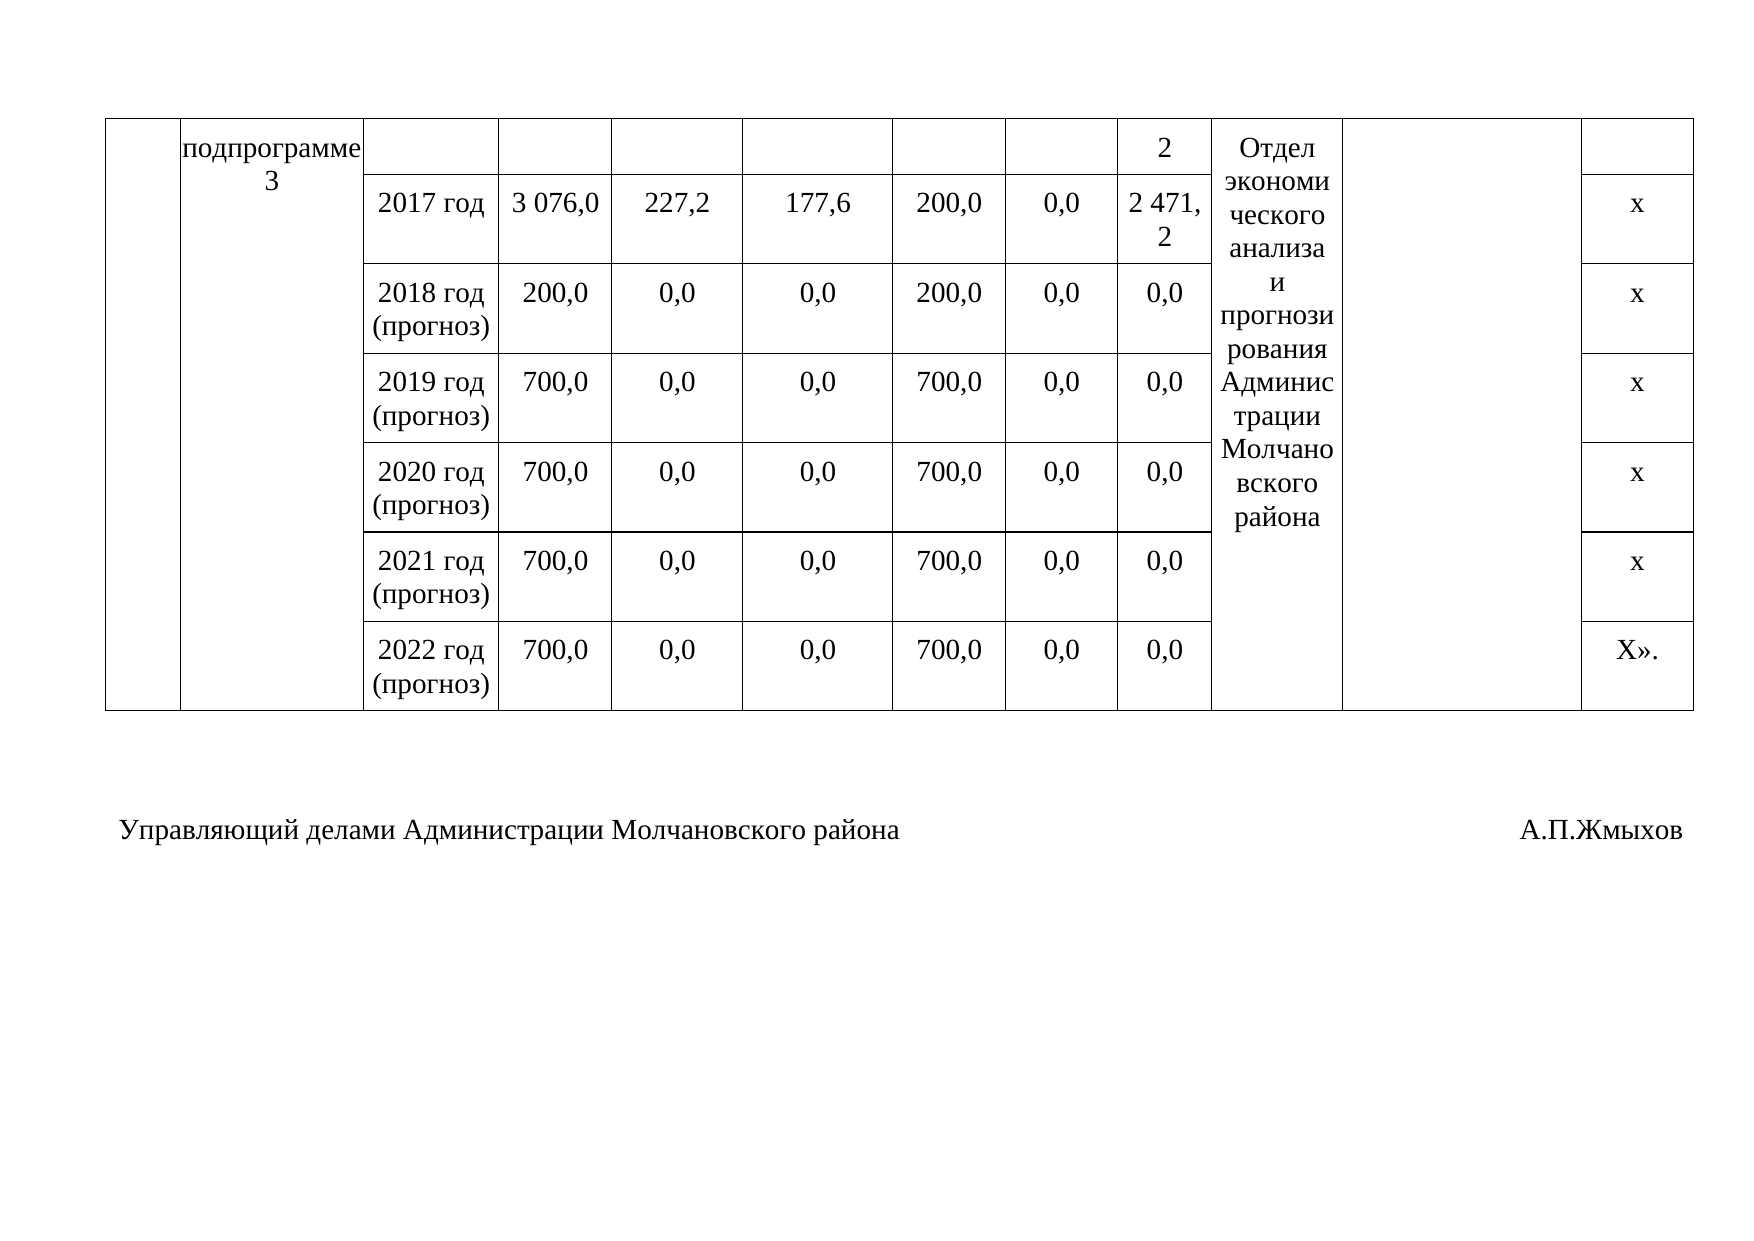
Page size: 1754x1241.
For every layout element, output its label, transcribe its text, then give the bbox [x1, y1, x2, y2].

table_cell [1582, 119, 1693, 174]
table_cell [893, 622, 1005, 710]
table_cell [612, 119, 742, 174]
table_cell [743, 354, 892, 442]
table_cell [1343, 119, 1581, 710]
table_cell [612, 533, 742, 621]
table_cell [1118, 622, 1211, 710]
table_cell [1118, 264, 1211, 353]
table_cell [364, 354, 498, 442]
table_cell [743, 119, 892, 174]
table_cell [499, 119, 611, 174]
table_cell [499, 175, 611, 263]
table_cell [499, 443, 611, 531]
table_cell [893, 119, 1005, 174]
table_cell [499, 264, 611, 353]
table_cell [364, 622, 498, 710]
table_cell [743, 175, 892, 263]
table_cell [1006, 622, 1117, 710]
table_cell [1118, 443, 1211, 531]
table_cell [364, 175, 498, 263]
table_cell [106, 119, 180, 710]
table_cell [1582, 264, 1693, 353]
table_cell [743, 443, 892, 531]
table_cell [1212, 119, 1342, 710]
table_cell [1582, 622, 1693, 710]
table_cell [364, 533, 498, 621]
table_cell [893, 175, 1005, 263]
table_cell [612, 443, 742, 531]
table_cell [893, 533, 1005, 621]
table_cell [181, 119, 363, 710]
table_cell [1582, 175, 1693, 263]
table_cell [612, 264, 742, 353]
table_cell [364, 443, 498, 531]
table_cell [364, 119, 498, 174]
text Управляющий делами Администрации Молчановского района А.П.Жмыхов [118, 812, 1695, 845]
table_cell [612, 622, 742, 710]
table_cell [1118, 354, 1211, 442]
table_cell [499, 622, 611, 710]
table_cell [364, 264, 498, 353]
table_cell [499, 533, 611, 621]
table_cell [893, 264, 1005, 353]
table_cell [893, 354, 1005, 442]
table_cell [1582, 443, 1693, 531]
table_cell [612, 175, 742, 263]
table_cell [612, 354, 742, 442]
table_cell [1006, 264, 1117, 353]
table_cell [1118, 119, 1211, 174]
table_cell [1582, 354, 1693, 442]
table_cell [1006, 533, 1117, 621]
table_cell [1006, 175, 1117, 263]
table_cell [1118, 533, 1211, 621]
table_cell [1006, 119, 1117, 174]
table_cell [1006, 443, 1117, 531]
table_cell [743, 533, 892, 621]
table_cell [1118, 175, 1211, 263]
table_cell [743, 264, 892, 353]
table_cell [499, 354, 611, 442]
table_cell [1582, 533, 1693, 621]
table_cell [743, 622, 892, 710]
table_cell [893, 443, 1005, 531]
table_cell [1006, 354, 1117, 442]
